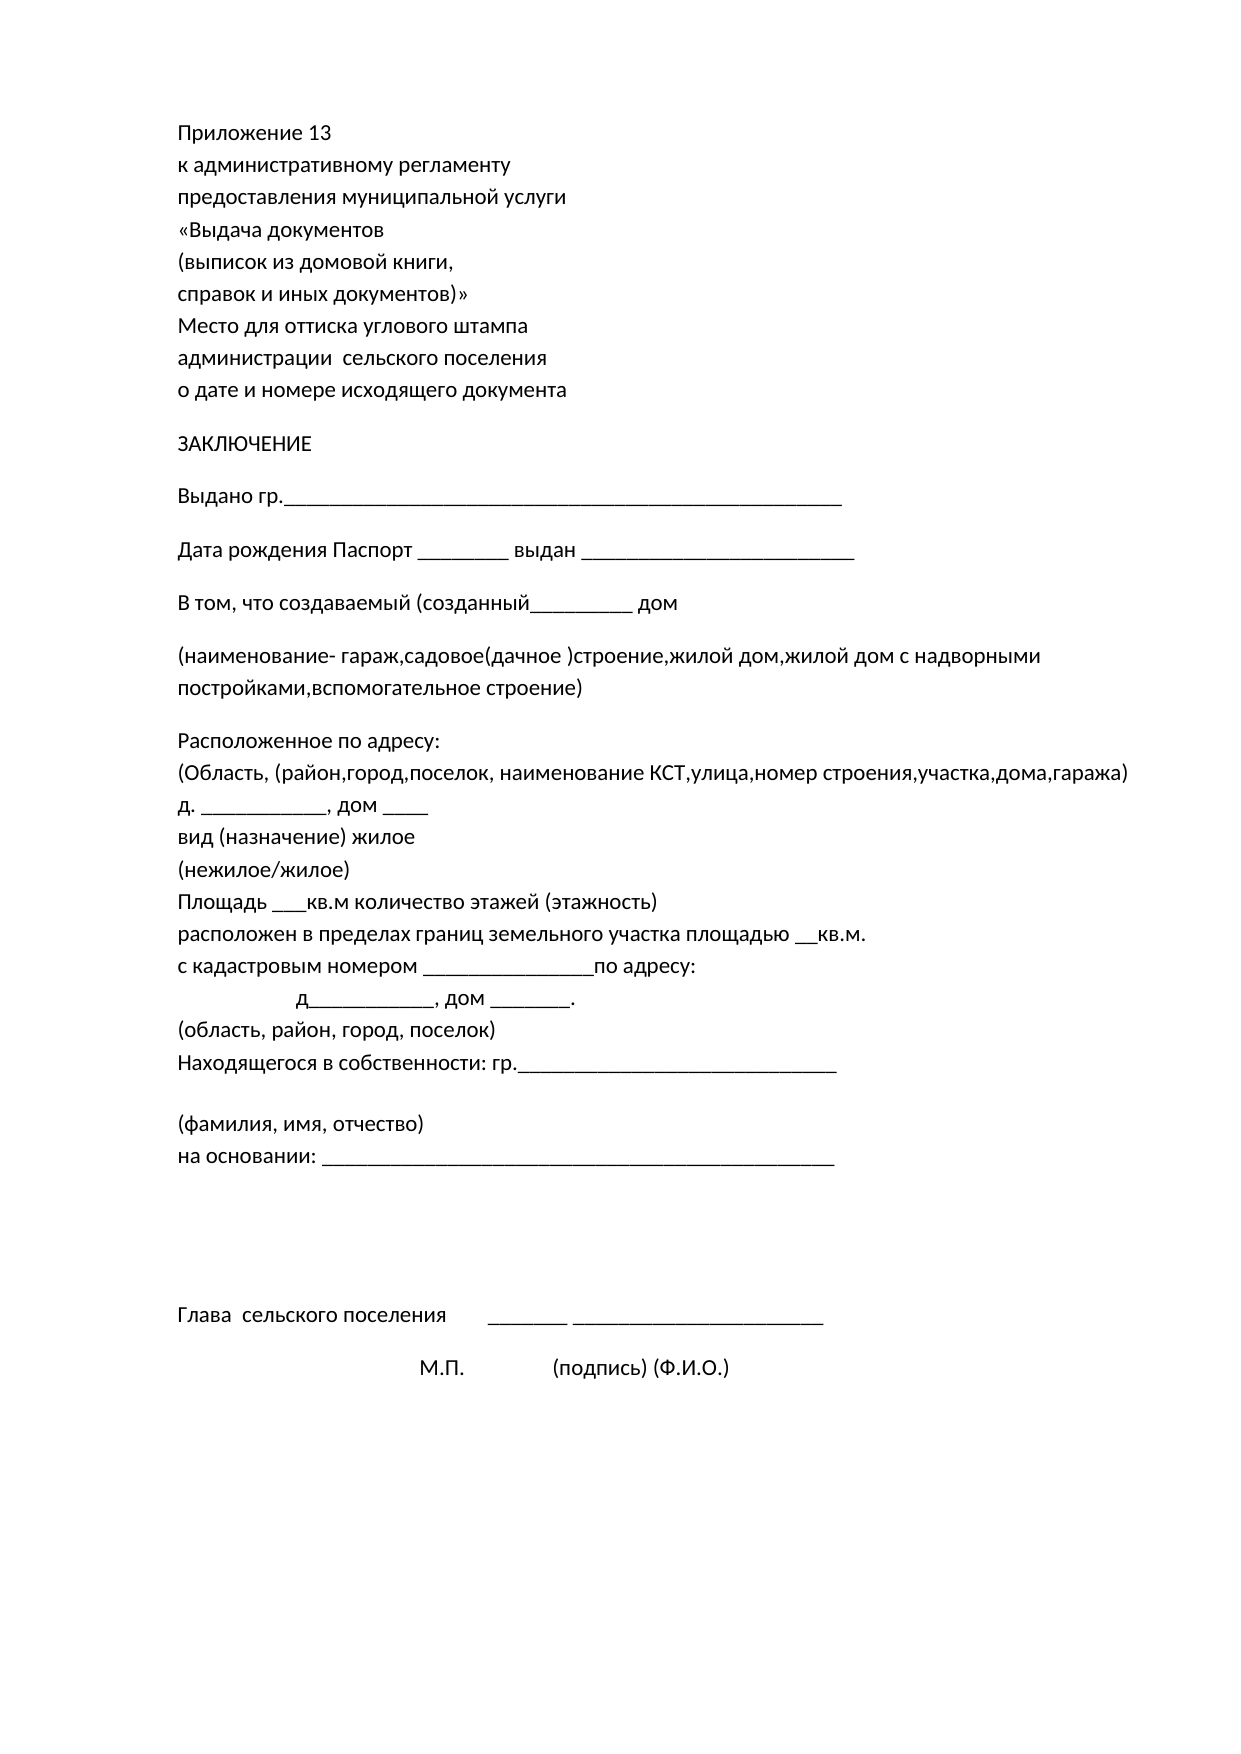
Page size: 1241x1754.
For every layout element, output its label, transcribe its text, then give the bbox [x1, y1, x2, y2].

text д___________, дом _______. [177, 983, 1152, 1011]
text (выписок из домовой книги, [177, 247, 1152, 275]
text Дата рождения Паспорт ________ выдан ________________________ [177, 535, 1152, 563]
text Приложение 13 [177, 118, 1152, 146]
text Находящегося в собственности: гр.____________________________ [177, 1048, 1152, 1076]
text В том, что создаваемый (созданный_________ дом [177, 588, 1152, 616]
text вид (назначение) жилое [177, 822, 1152, 851]
text о дате и номере исходящего документа [177, 376, 1152, 404]
text с кадастровым номером _______________по адресу: [177, 951, 1152, 979]
text Расположенное по адресу: [177, 726, 1152, 754]
text Место для оттиска углового штампа [177, 311, 1152, 339]
text расположен в пределах границ земельного участка площадью __кв.м. [177, 919, 1152, 947]
text (фамилия, имя, отчество) [177, 1109, 1152, 1137]
text предоставления муниципальной услуги [177, 182, 1152, 211]
text Площадь ___кв.м количество этажей (этажность) [177, 887, 1152, 915]
text (область, район, город, поселок) [177, 1016, 1152, 1044]
text справок и иных документов)» [177, 279, 1152, 307]
text администрации сельского поселения [177, 343, 1152, 371]
text Выдано гр._________________________________________________ [177, 482, 1152, 510]
text (нежилое/жилое) [177, 855, 1152, 883]
text «Выдача документов [177, 215, 1152, 243]
text (наименование- гараж,садовое(дачное )строение,жилой дом,жилой дом с надворными постройками,вспомогательное строение) [177, 641, 1152, 701]
text к административному регламенту [177, 150, 1152, 178]
text Глава сельского поселения _______ ______________________ [177, 1300, 1152, 1328]
text (Область, (район,город,поселок, наименование КСТ,улица,номер строения,участка,дома,гаража) [177, 758, 1152, 786]
text ЗАКЛЮЧЕНИЕ [177, 429, 1152, 457]
text на основании: _____________________________________________ [177, 1141, 1152, 1169]
text д. ___________, дом ____ [177, 790, 1152, 818]
text М.П. (подпись) (Ф.И.О.) [177, 1353, 1152, 1381]
